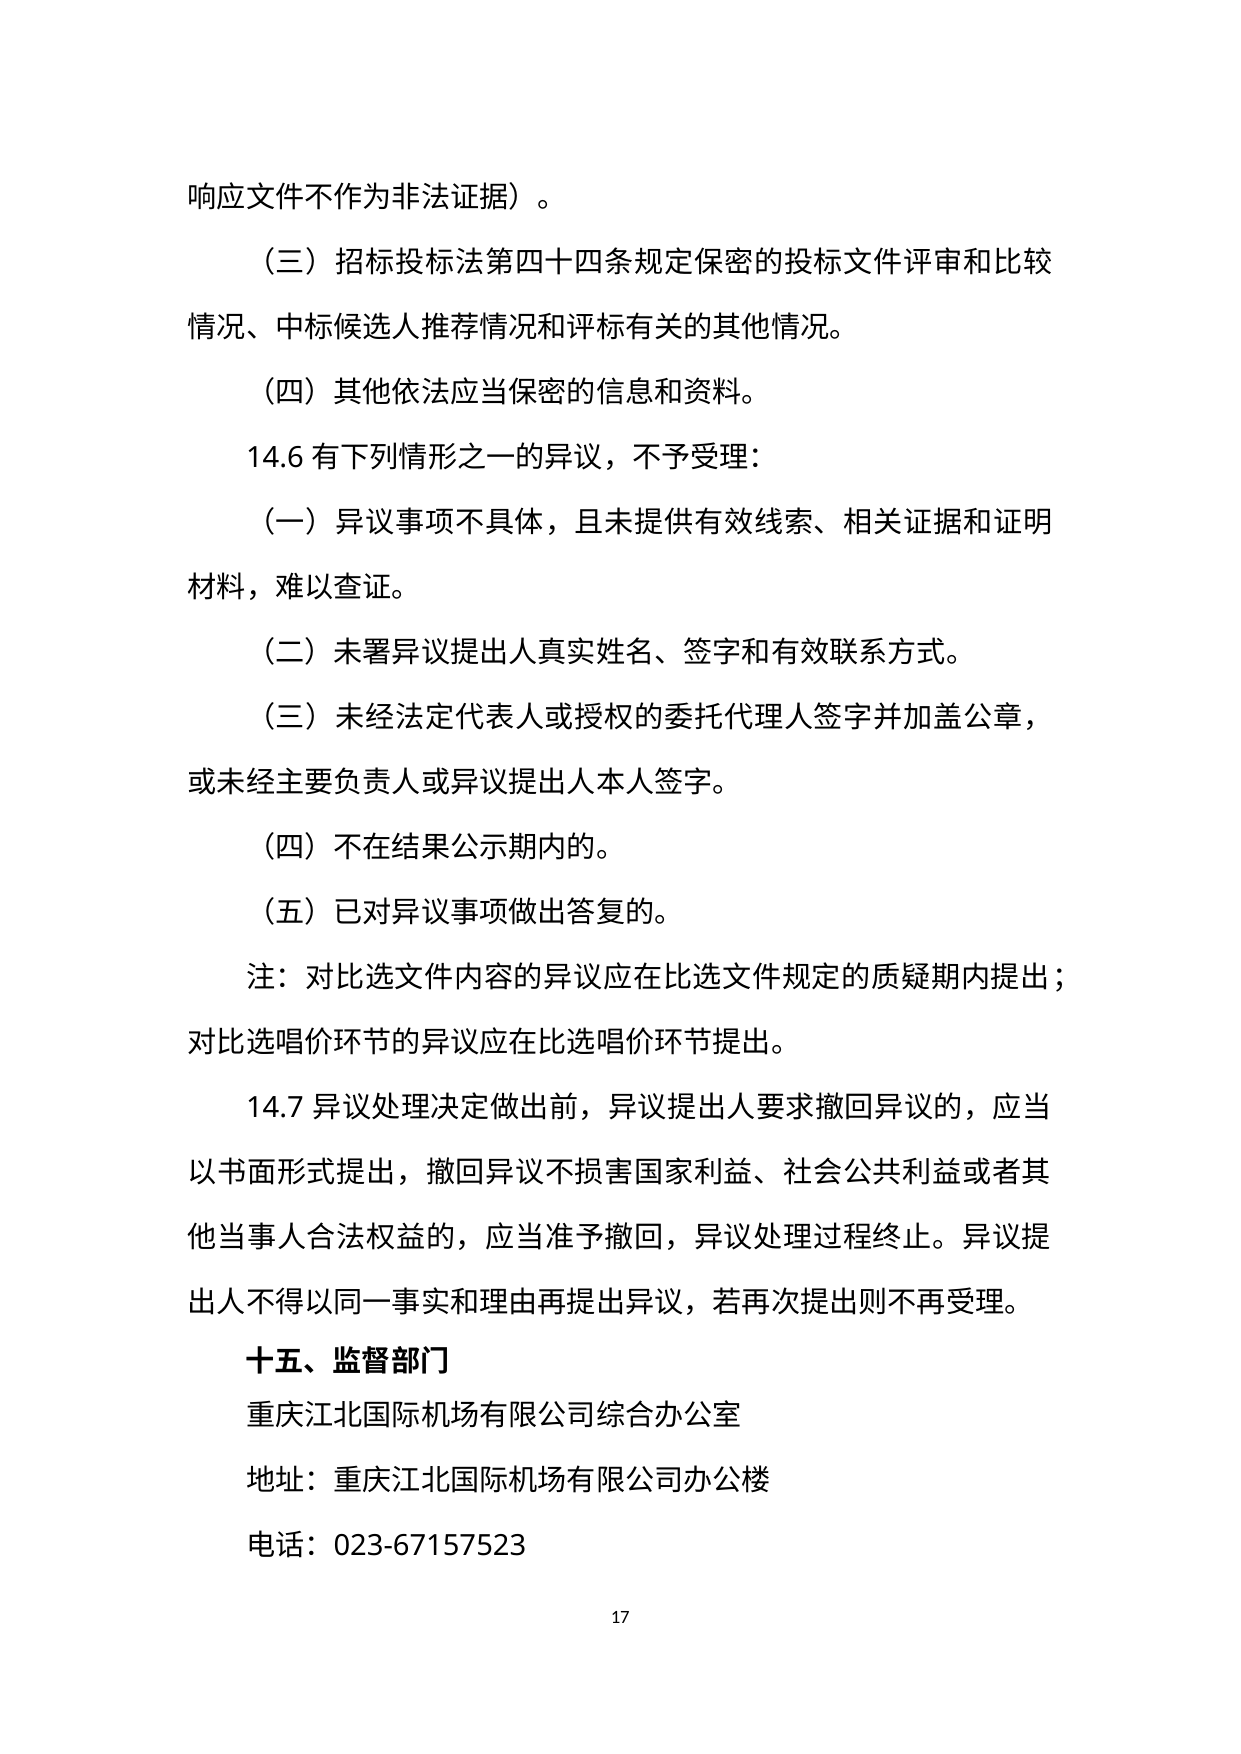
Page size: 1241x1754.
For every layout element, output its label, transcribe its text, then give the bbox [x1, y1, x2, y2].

text 地址：重庆江北国际机场有限公司办公楼 [187, 1445, 1053, 1510]
text （三）未经法定代表人或授权的委托代理人签字并加盖公章，或未经主要负责人或异议提出人本人签字。 [187, 682, 1053, 812]
text 14.6 有下列情形之一的异议，不予受理： [187, 422, 1053, 487]
text 重庆江北国际机场有限公司综合办公室 [187, 1380, 1053, 1445]
text 14.7 异议处理决定做出前，异议提出人要求撤回异议的，应当以书面形式提出，撤回异议不损害国家利益、社会公共利益或者其他当事人合法权益的，应当准予撤回，异议处理过程终止。异议提出人不得以同一事实和理由再提出异议，若再次提出则不再受理。 [187, 1072, 1053, 1332]
text （三）招标投标法第四十四条规定保密的投标文件评审和比较情况、中标候选人推荐情况和评标有关的其他情况。 [187, 227, 1053, 357]
text （四）其他依法应当保密的信息和资料。 [187, 357, 1053, 422]
text 十五、监督部门 [187, 1332, 1053, 1380]
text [187, 162, 1053, 227]
text 注：对比选文件内容的异议应在比选文件规定的质疑期内提出；对比选唱价环节的异议应在比选唱价环节提出。 [187, 942, 1053, 1072]
text （二）未署异议提出人真实姓名、签字和有效联系方式。 [187, 617, 1053, 682]
text 电话：023-67157523 [187, 1510, 1053, 1575]
text （一）异议事项不具体，且未提供有效线索、相关证据和证明材料，难以查证。 [187, 487, 1053, 617]
text （五）已对异议事项做出答复的。 [187, 877, 1053, 942]
text （四）不在结果公示期内的。 [187, 812, 1053, 877]
